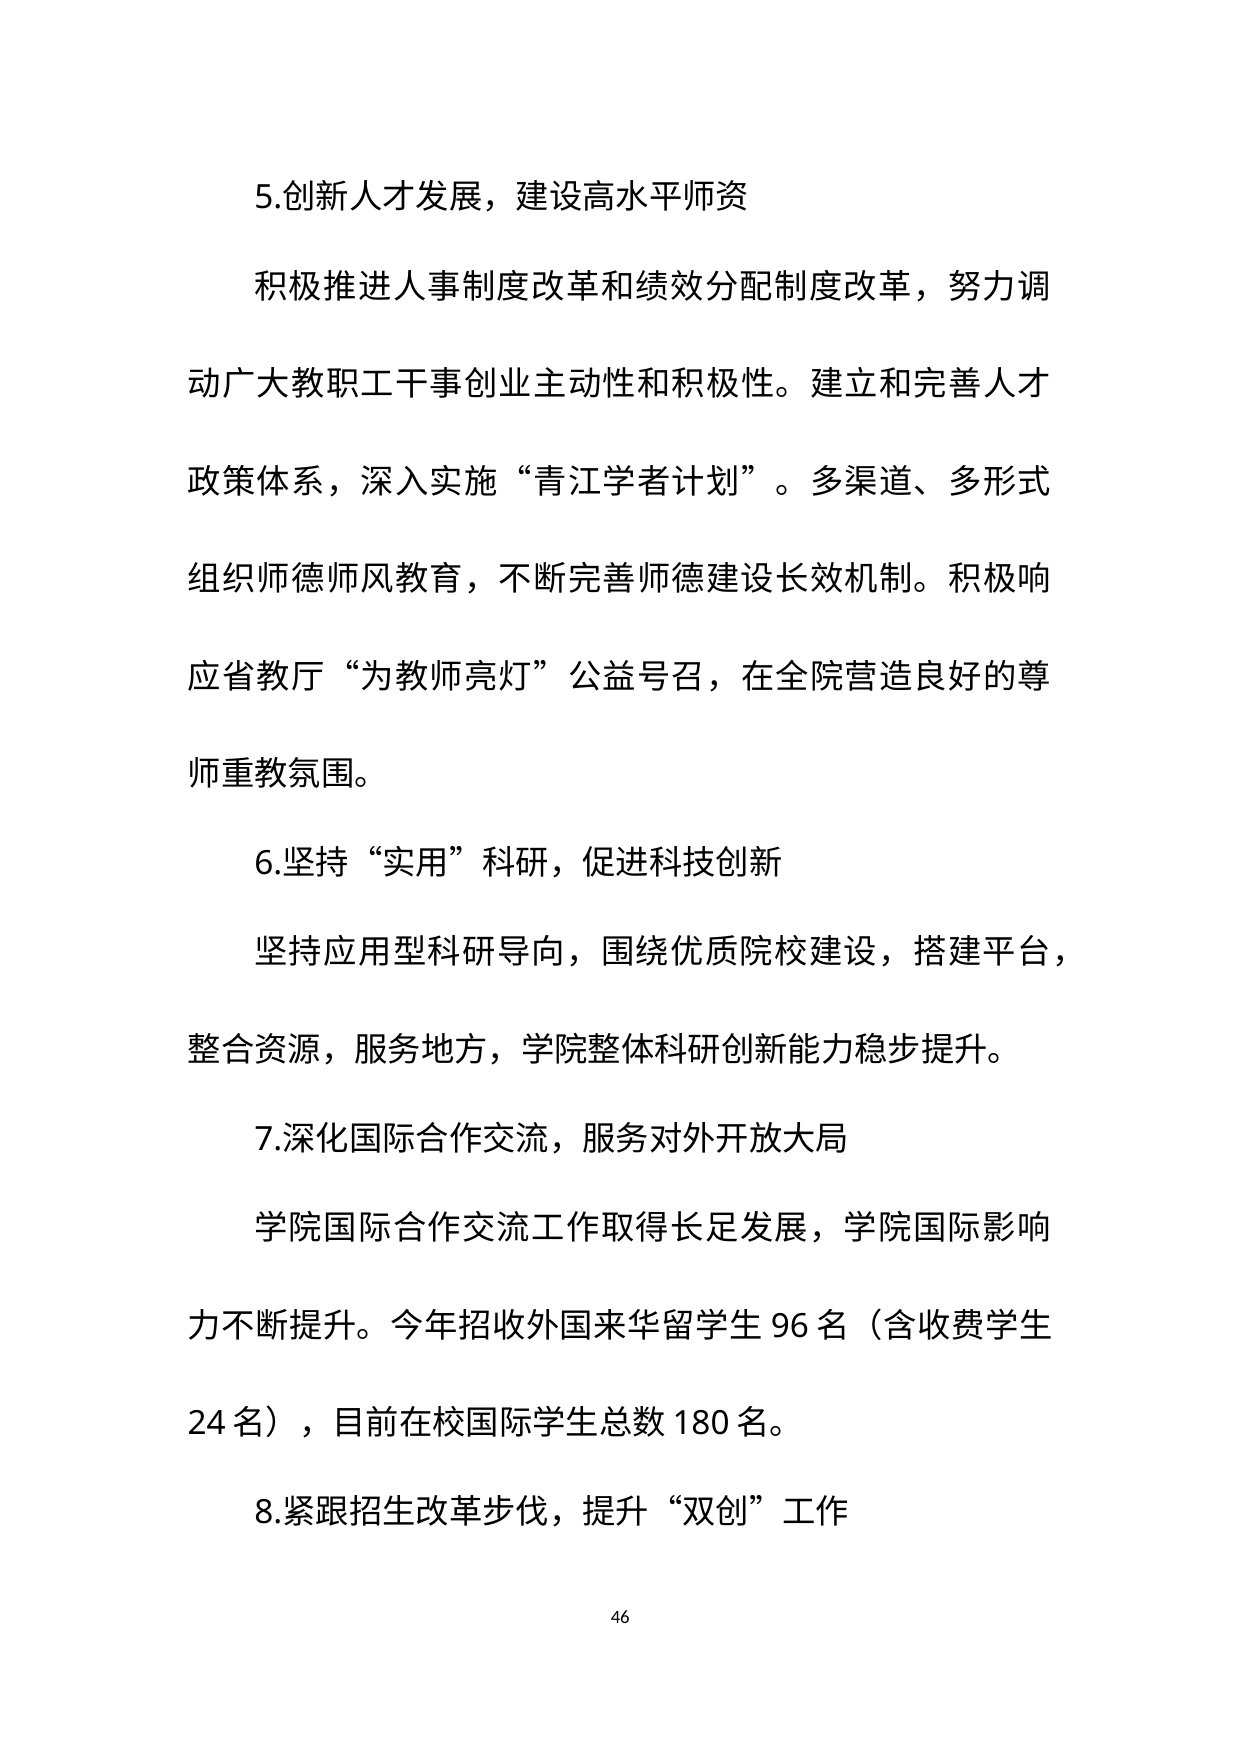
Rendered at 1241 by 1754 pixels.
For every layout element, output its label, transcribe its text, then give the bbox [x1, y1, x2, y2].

text 7.深化国际合作交流，服务对外开放大局 [187, 1103, 1053, 1168]
text 积极推进人事制度改革和绩效分配制度改革，努力调动广大教职工干事创业主动性和积极性。建立和完善人才政策体系，深入实施“青江学者计划”。多渠道、多形式组织师德师风教育，不断完善师德建设长效机制。积极响应省教厅“为教师亮灯”公益号召，在全院营造良好的尊师重教氛围。 [187, 251, 1053, 804]
text 5.创新人才发展，建设高水平师资 [187, 162, 1053, 227]
text 学院国际合作交流工作取得长足发展，学院国际影响力不断提升。今年招收外国来华留学生96名（含收费学生24名），目前在校国际学生总数180名。 [187, 1193, 1053, 1453]
text 8.紧跟招生改革步伐，提升“双创”工作 [187, 1477, 1053, 1542]
text 坚持应用型科研导向，围绕优质院校建设，搭建平台，整合资源，服务地方，学院整体科研创新能力稳步提升。 [187, 917, 1053, 1079]
text 6.坚持“实用”科研，促进科技创新 [187, 828, 1053, 893]
